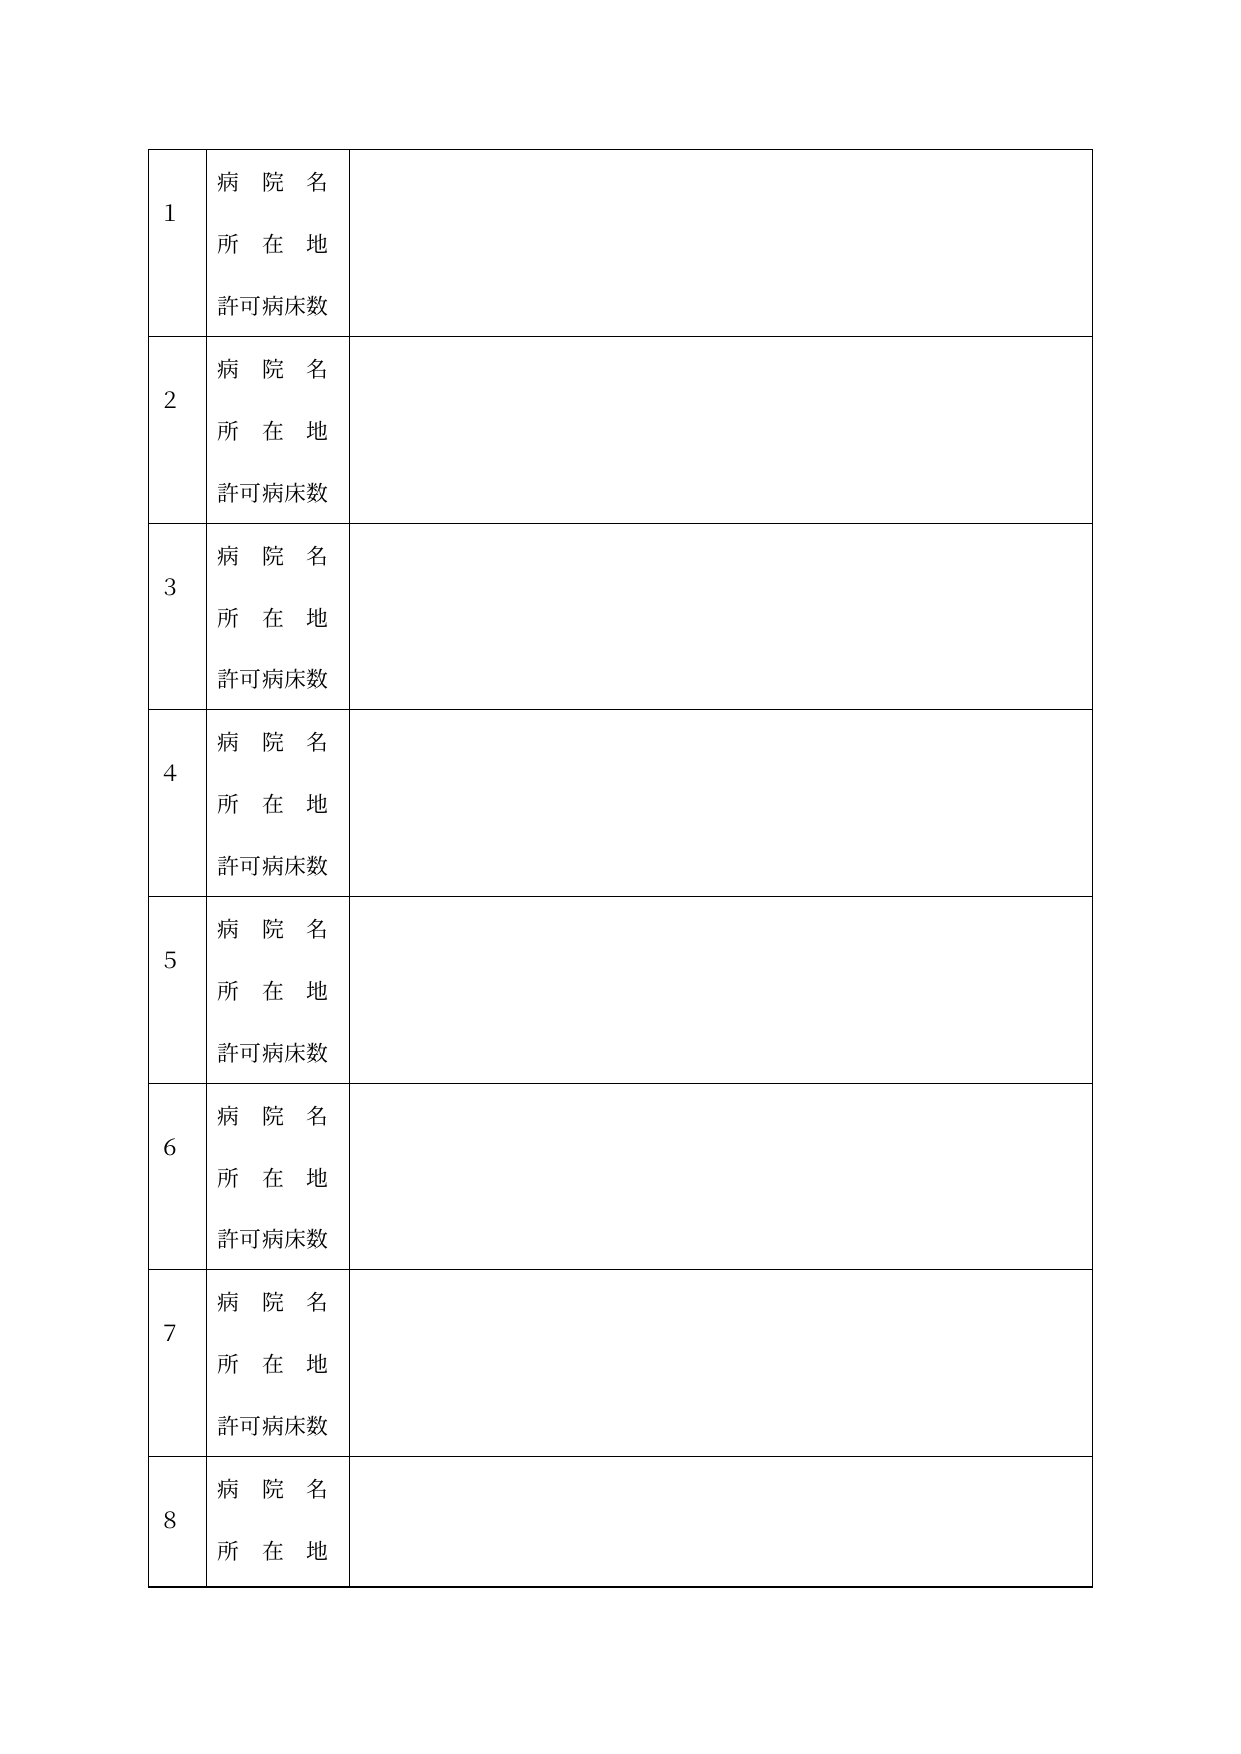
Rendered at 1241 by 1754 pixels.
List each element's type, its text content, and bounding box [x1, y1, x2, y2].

table_cell [350, 1270, 1092, 1456]
table_cell 病 院 名 所 在 地 許可病床数 [207, 710, 349, 896]
table_cell ２ [149, 337, 206, 523]
table_cell ６ [149, 1084, 206, 1269]
table_cell 病 院 名 所 在 地 許可病床数 [207, 524, 349, 709]
table_cell ３ [149, 524, 206, 709]
table_cell 病 院 名 所 在 地 許可病床数 [207, 1270, 349, 1456]
table_cell [350, 1084, 1092, 1269]
table_cell [350, 337, 1092, 523]
table_cell [350, 1457, 1092, 1586]
table_cell [350, 524, 1092, 709]
table_header [350, 150, 1092, 336]
table_cell [350, 897, 1092, 1083]
table_header １ [149, 150, 206, 336]
table_cell 病 院 名 所 在 地 許可病床数 [207, 897, 349, 1083]
table_header 病 院 名 所 在 地 許可病床数 [207, 150, 349, 336]
table_cell ４ [149, 710, 206, 896]
table_cell [350, 710, 1092, 896]
table_cell 病 院 名 所 在 地 許可病床数 [207, 1084, 349, 1269]
table_cell 病 院 名 所 在 地 許可病床数 [207, 1457, 349, 1586]
table_cell 病 院 名 所 在 地 許可病床数 [207, 337, 349, 523]
table_cell ８ [149, 1457, 206, 1586]
table_cell ７ [149, 1270, 206, 1456]
table_cell ５ [149, 897, 206, 1083]
